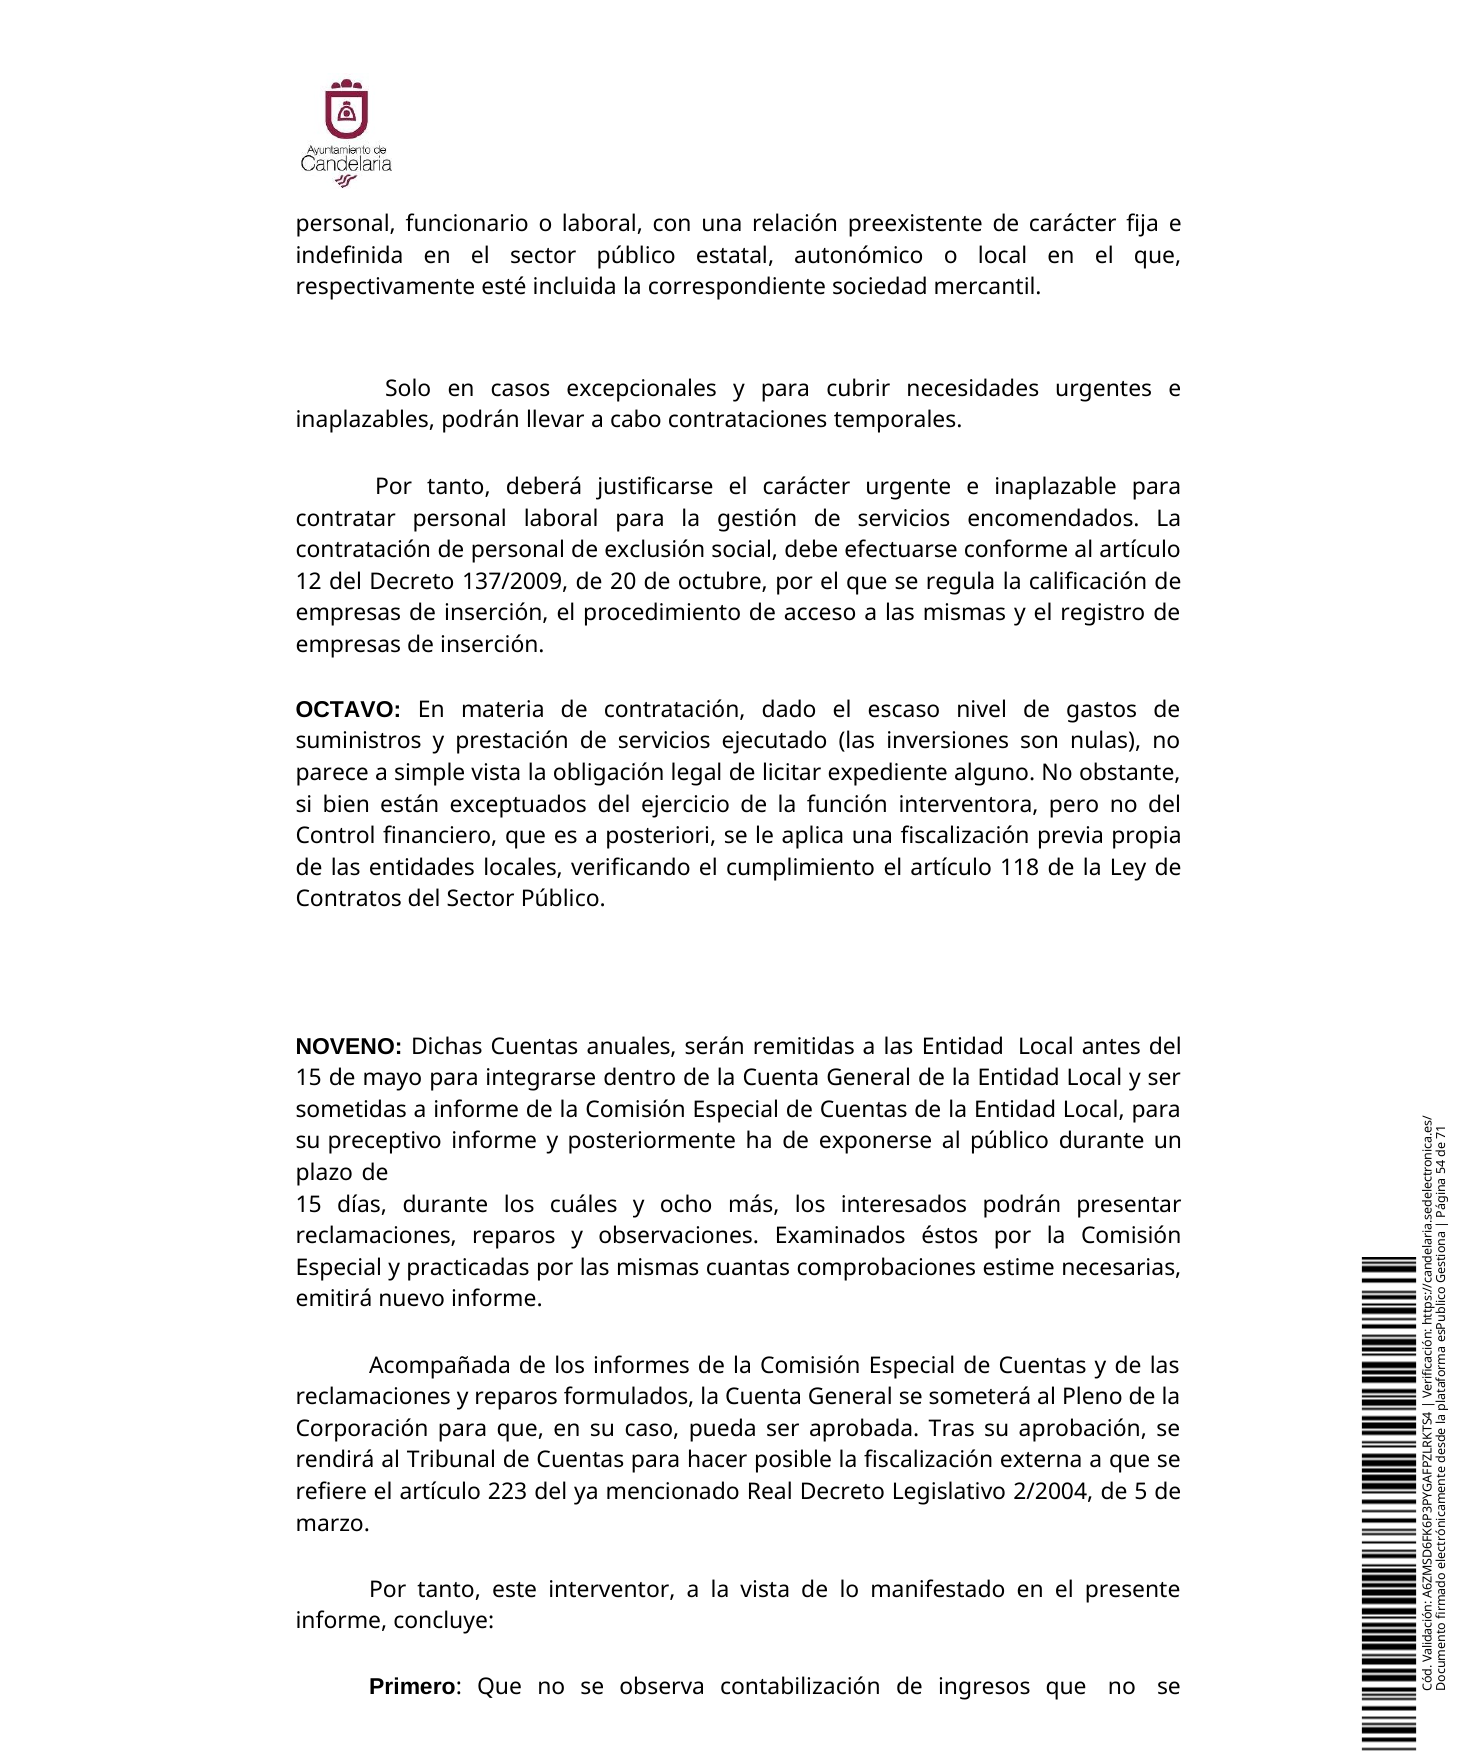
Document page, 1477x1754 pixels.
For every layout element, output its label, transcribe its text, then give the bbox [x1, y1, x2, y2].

text NOVENO: Dichas Cuentas anuales, serán remitidas a las Entidad Local antes del 15 de mayo para integrarse dentro de la Cuenta General de la Entidad Local y ser sometidas a informe de la Comisión Especial de Cuentas de la Entidad Local, para su preceptivo informe y posteriormente ha de exponerse al público durante un plazo de [295, 1030, 1182, 1187]
text Por tanto, deberá justificarse el carácter urgente e inaplazable para contratar personal laboral para la gestión de servicios encomendados. La contratación de personal de exclusión social, debe efectuarse conforme al artículo 12 del Decreto 137/2009, de 20 de octubre, por el que se regula la calificación de empresas de inserción, el procedimiento de acceso a las mismas y el registro de empresas de inserción. [295, 470, 1182, 659]
picture [301, 73, 393, 189]
text Por tanto, este interventor, a la vista de lo manifestado en el presente informe, concluye: [295, 1572, 1181, 1635]
text 15 días, durante los cuáles y ocho más, los interesados podrán presentar reclamaciones, reparos y observaciones. Examinados éstos por la Comisión Especial y practicadas por las mismas cuantas comprobaciones estime necesarias, emitirá nuevo informe. [295, 1188, 1182, 1313]
text Solo en casos excepcionales y para cubrir necesidades urgentes e inaplazables, podrán llevar a cabo contrataciones temporales. [295, 372, 1181, 434]
text personal, funcionario o laboral, con una relación preexistente de carácter fija e indefinida en el sector público estatal, autonómico o local en el que, respectivamente esté incluida la correspondiente sociedad mercantil. [295, 207, 1182, 301]
text Acompañada de los informes de la Comisión Especial de Cuentas y de las reclamaciones y reparos formulados, la Cuenta General se someterá al Pleno de la Corporación para que, en su caso, pueda ser aprobada. Tras su aprobación, se rendirá al Tribunal de Cuentas para hacer posible la fiscalización externa a que se refiere el artículo 223 del ya mencionado Real Decreto Legislativo 2/2004, de 5 de marzo. [295, 1349, 1181, 1538]
picture [1361, 1257, 1417, 1754]
text OCTAVO: En materia de contratación, dado el escaso nivel de gastos de suministros y prestación de servicios ejecutado (las inversiones son nulas), no parece a simple vista la obligación legal de licitar expediente alguno. No obstante, si bien están exceptuados del ejercicio de la función interventora, pero no del Control financiero, que es a posteriori, se le aplica una fiscalización previa propia de las entidades locales, verificando el cumplimiento el artículo 118 de la Ley de Contratos del Sector Público. [295, 693, 1181, 913]
